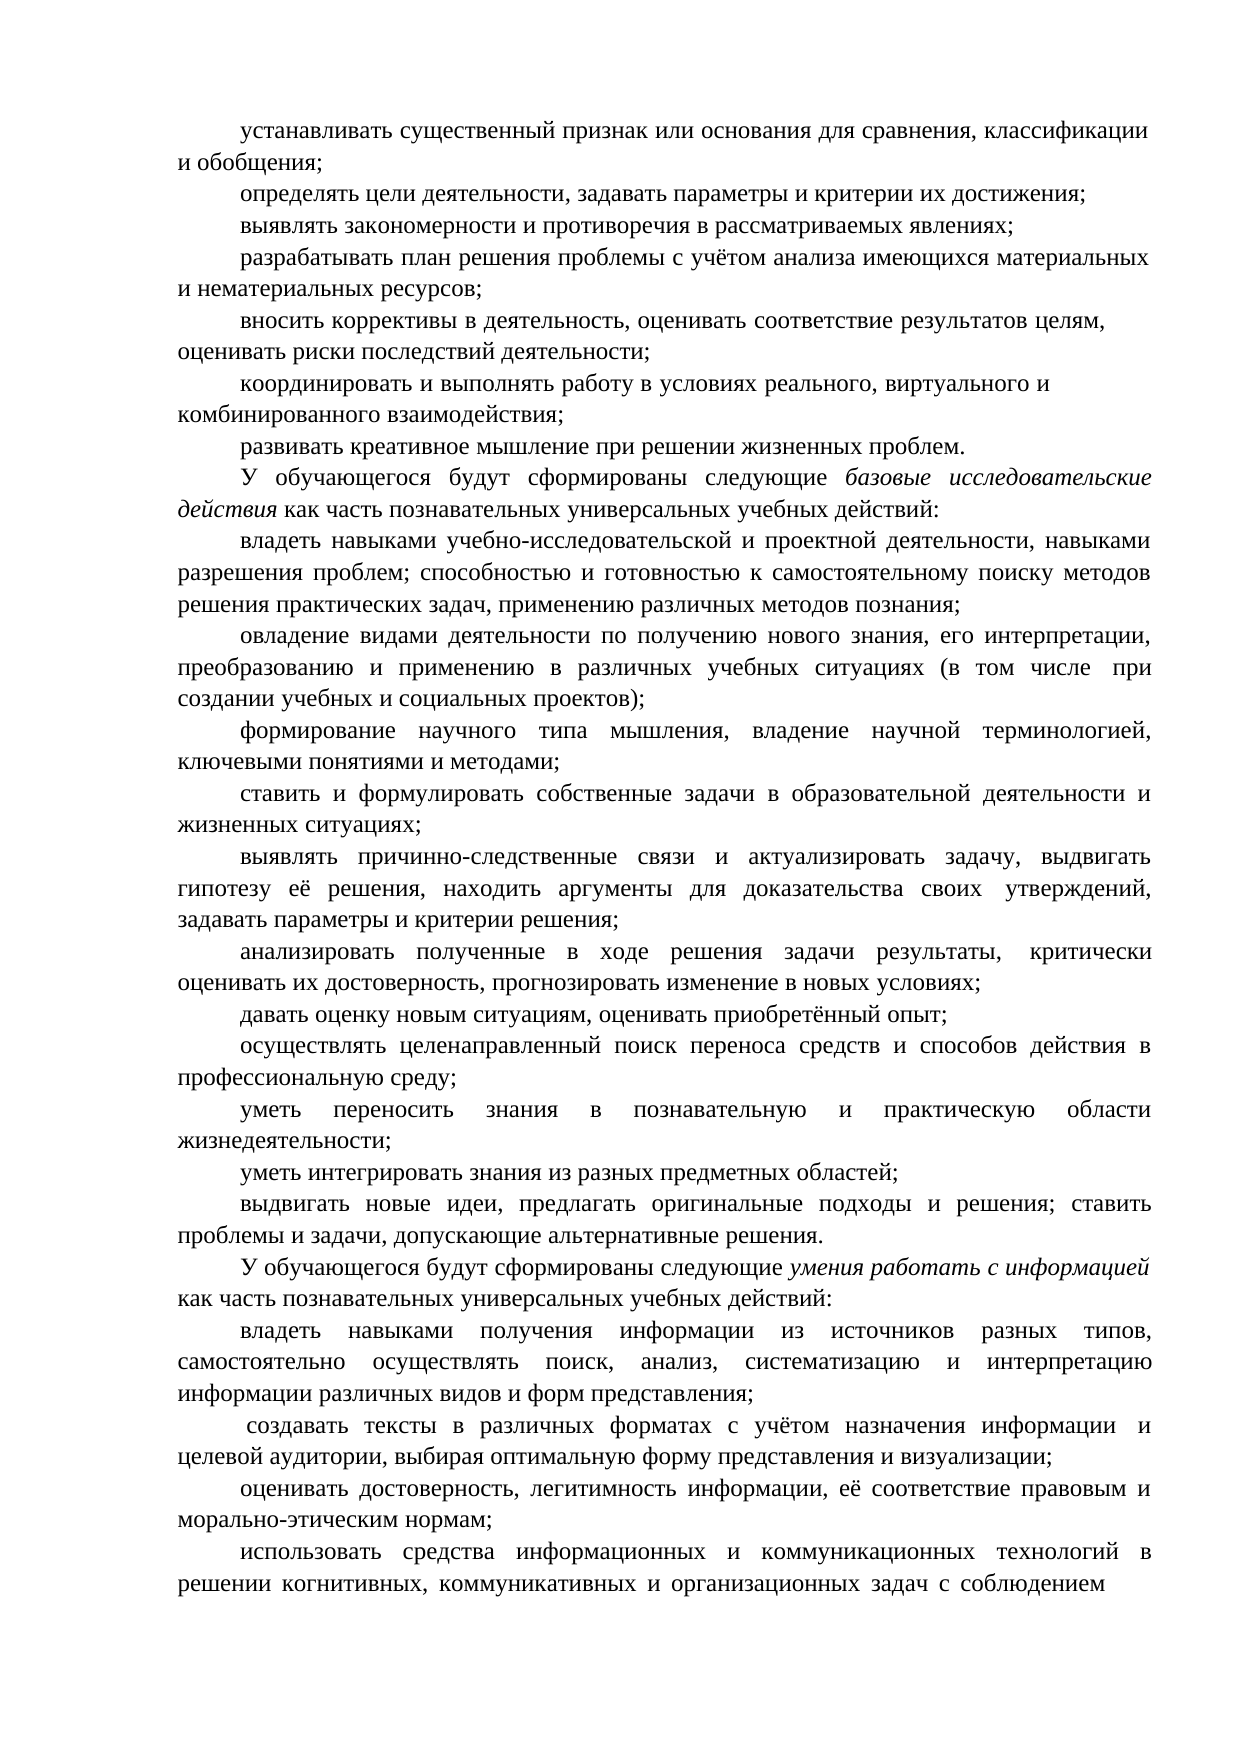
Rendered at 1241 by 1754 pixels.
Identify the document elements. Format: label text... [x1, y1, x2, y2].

text давать оценку новым ситуациям, оценивать приобретённый опыт; [240, 999, 1176, 1028]
text осуществлять целенаправленный поиск переноса средств и способов действия в профессиональную среду; [177, 1031, 1152, 1091]
text устанавливать существенный признак или основания для сравнения, классификации и обобщения; [177, 115, 1152, 176]
text уметь интегрировать знания из разных предметных областей; [240, 1157, 1176, 1186]
text как часть познавательных универсальных учебных действий: [177, 1283, 1176, 1312]
text владеть навыками получения информации из источников разных типов, самостоятельно осуществлять поиск, анализ, систематизацию и интерпретацию информации различных видов и форм представления; [177, 1315, 1152, 1407]
text формирование научного типа мышления, владение научной терминологией, ключевыми понятиями и методами; [177, 715, 1152, 775]
text создавать тексты в различных форматах с учётом назначения информации и целевой аудитории, выбирая оптимальную форму представления и визуализации; [177, 1410, 1151, 1470]
text анализировать полученные в ходе решения задачи результаты, критически оценивать их достоверность, прогнозировать изменение в новых условиях; [177, 936, 1152, 996]
text координировать и выполнять работу в условиях реального, виртуального и комбинированного взаимодействия; [177, 368, 1152, 428]
text использовать средства информационных и коммуникационных технологий в решении когнитивных, коммуникативных и организационных задач с соблюдением [177, 1536, 1151, 1596]
text разрабатывать план решения проблемы с учётом анализа имеющихся материальных и нематериальных ресурсов; [177, 242, 1151, 302]
text выдвигать новые идеи, предлагать оригинальные подходы и решения; ставить проблемы и задачи, допускающие альтернативные решения. [177, 1188, 1151, 1249]
text ставить и формулировать собственные задачи в образовательной деятельности и жизненных ситуациях; [177, 778, 1151, 838]
text уметь переносить знания в познавательную и практическую области жизнедеятельности; [177, 1094, 1151, 1154]
text вносить коррективы в деятельность, оценивать соответствие результатов целям, оценивать риски последствий деятельности; [177, 305, 1146, 365]
text выявлять причинно-следственные связи и актуализировать задачу, выдвигать гипотезу её решения, находить аргументы для доказательства своих утверждений, задавать параметры и критерии решения; [177, 841, 1151, 933]
text определять цели деятельности, задавать параметры и критерии их достижения; выявлять закономерности и противоречия в рассматриваемых явлениях; [240, 178, 1088, 239]
text овладение видами деятельности по получению нового знания, его интерпретации, преобразованию и применению в различных учебных ситуациях (в том числе при создании учебных и социальных проектов); [177, 620, 1152, 712]
text У обучающегося будут сформированы следующие базовые исследовательские действия как часть познавательных универсальных учебных действий: [177, 462, 1152, 523]
text оценивать достоверность, легитимность информации, её соответствие правовым и морально-этическим нормам; [177, 1473, 1151, 1533]
text У обучающегося будут сформированы следующие умения работать с информацией [240, 1252, 1176, 1280]
text владеть навыками учебно-исследовательской и проектной деятельности, навыками разрешения проблем; способностью и готовностью к самостоятельному поиску методов решения практических задач, применению различных методов познания; [177, 526, 1151, 617]
text развивать креативное мышление при решении жизненных проблем. [240, 431, 1176, 460]
